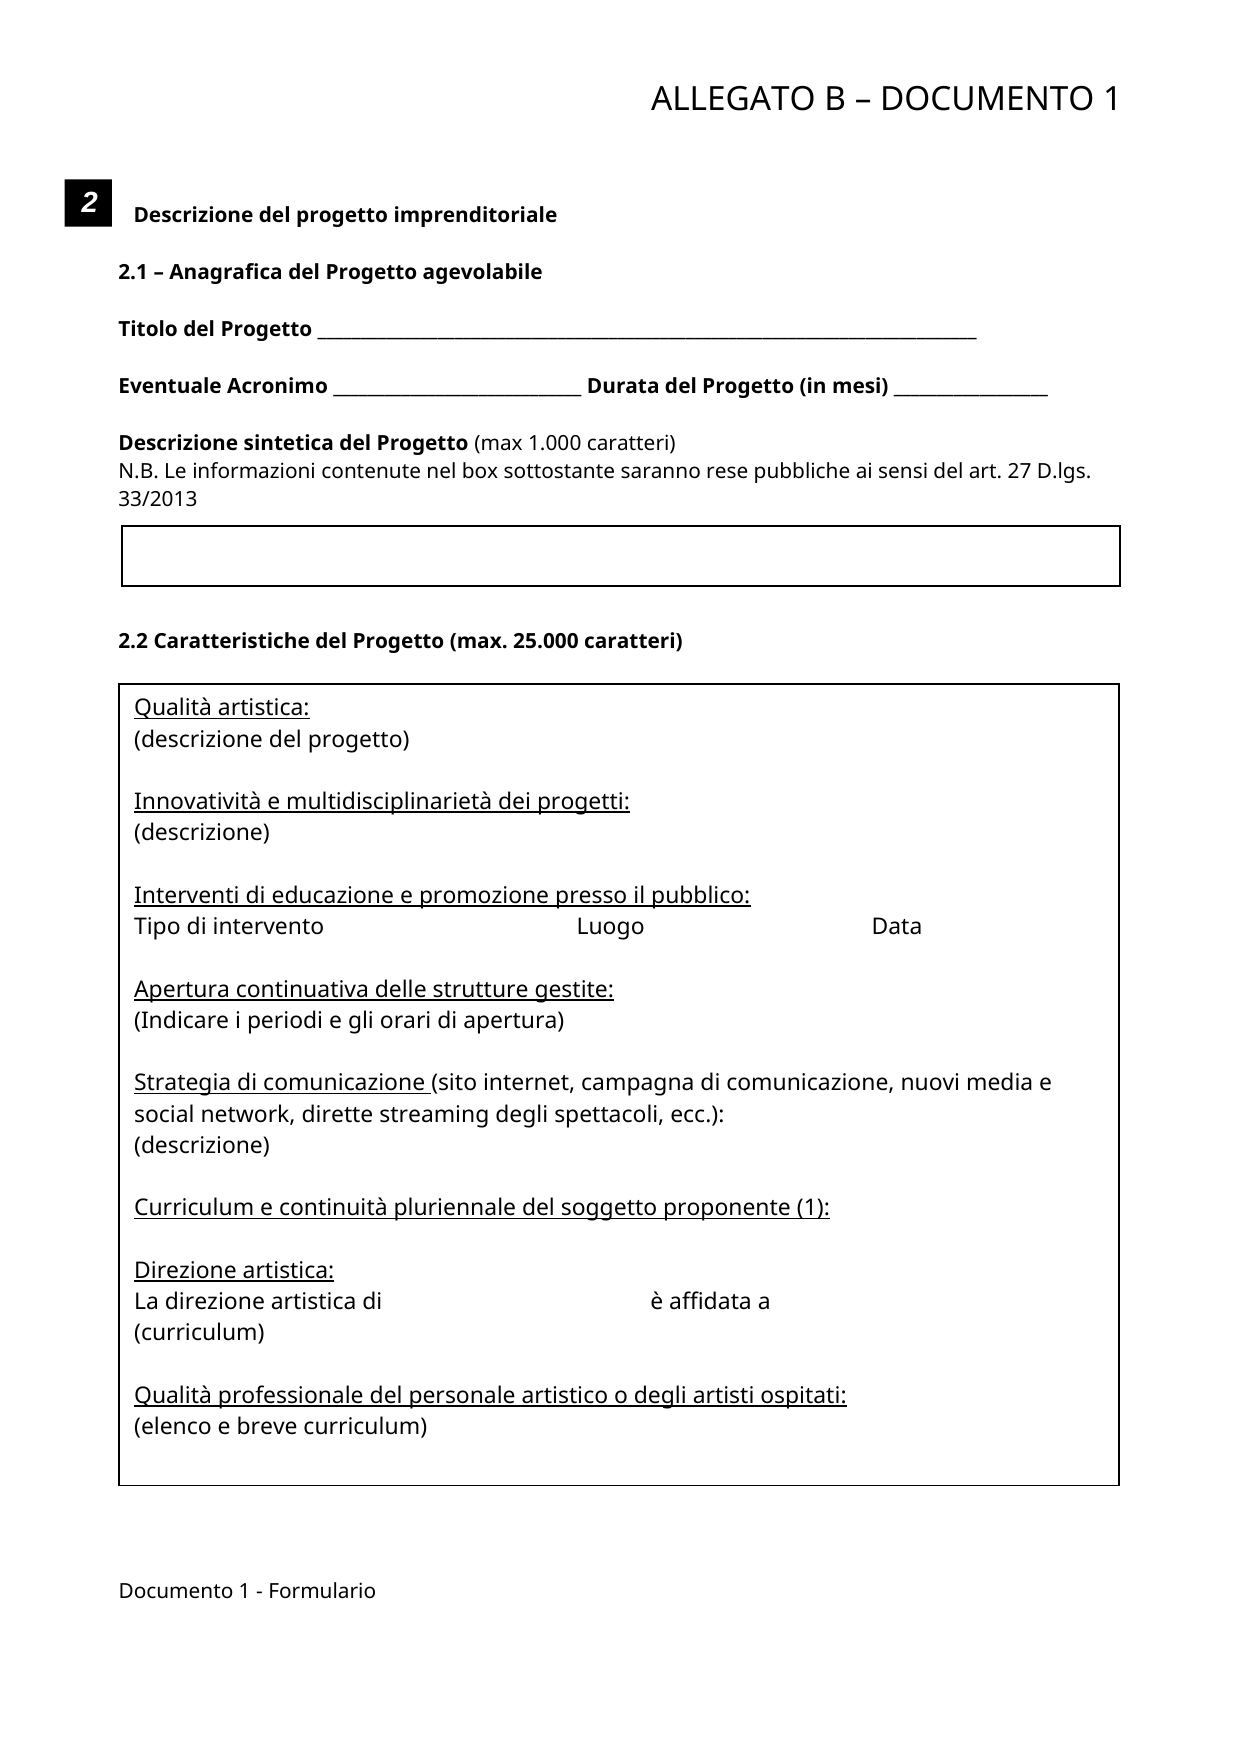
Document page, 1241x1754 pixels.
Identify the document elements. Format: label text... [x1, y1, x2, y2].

text Eventuale Acronimo _____________________________ Durata del Progetto (in mesi) __________________ [118, 371, 1122, 399]
text Titolo del Progetto _____________________________________________________________________________ [118, 314, 1122, 342]
text 2.1 – Anagrafica del Progetto agevolabile [118, 257, 1122, 285]
text N.B. Le informazioni contenute nel box sottostante saranno rese pubbliche ai sensi del art. 27 D.lgs. 33/2013 [118, 456, 1122, 513]
text Descrizione sintetica del Progetto (max 1.000 caratteri) [118, 428, 1122, 456]
text 2.2 Caratteristiche del Progetto (max. 25.000 caratteri) [118, 627, 1122, 655]
text Descrizione del progetto imprenditoriale [118, 197, 1122, 228]
